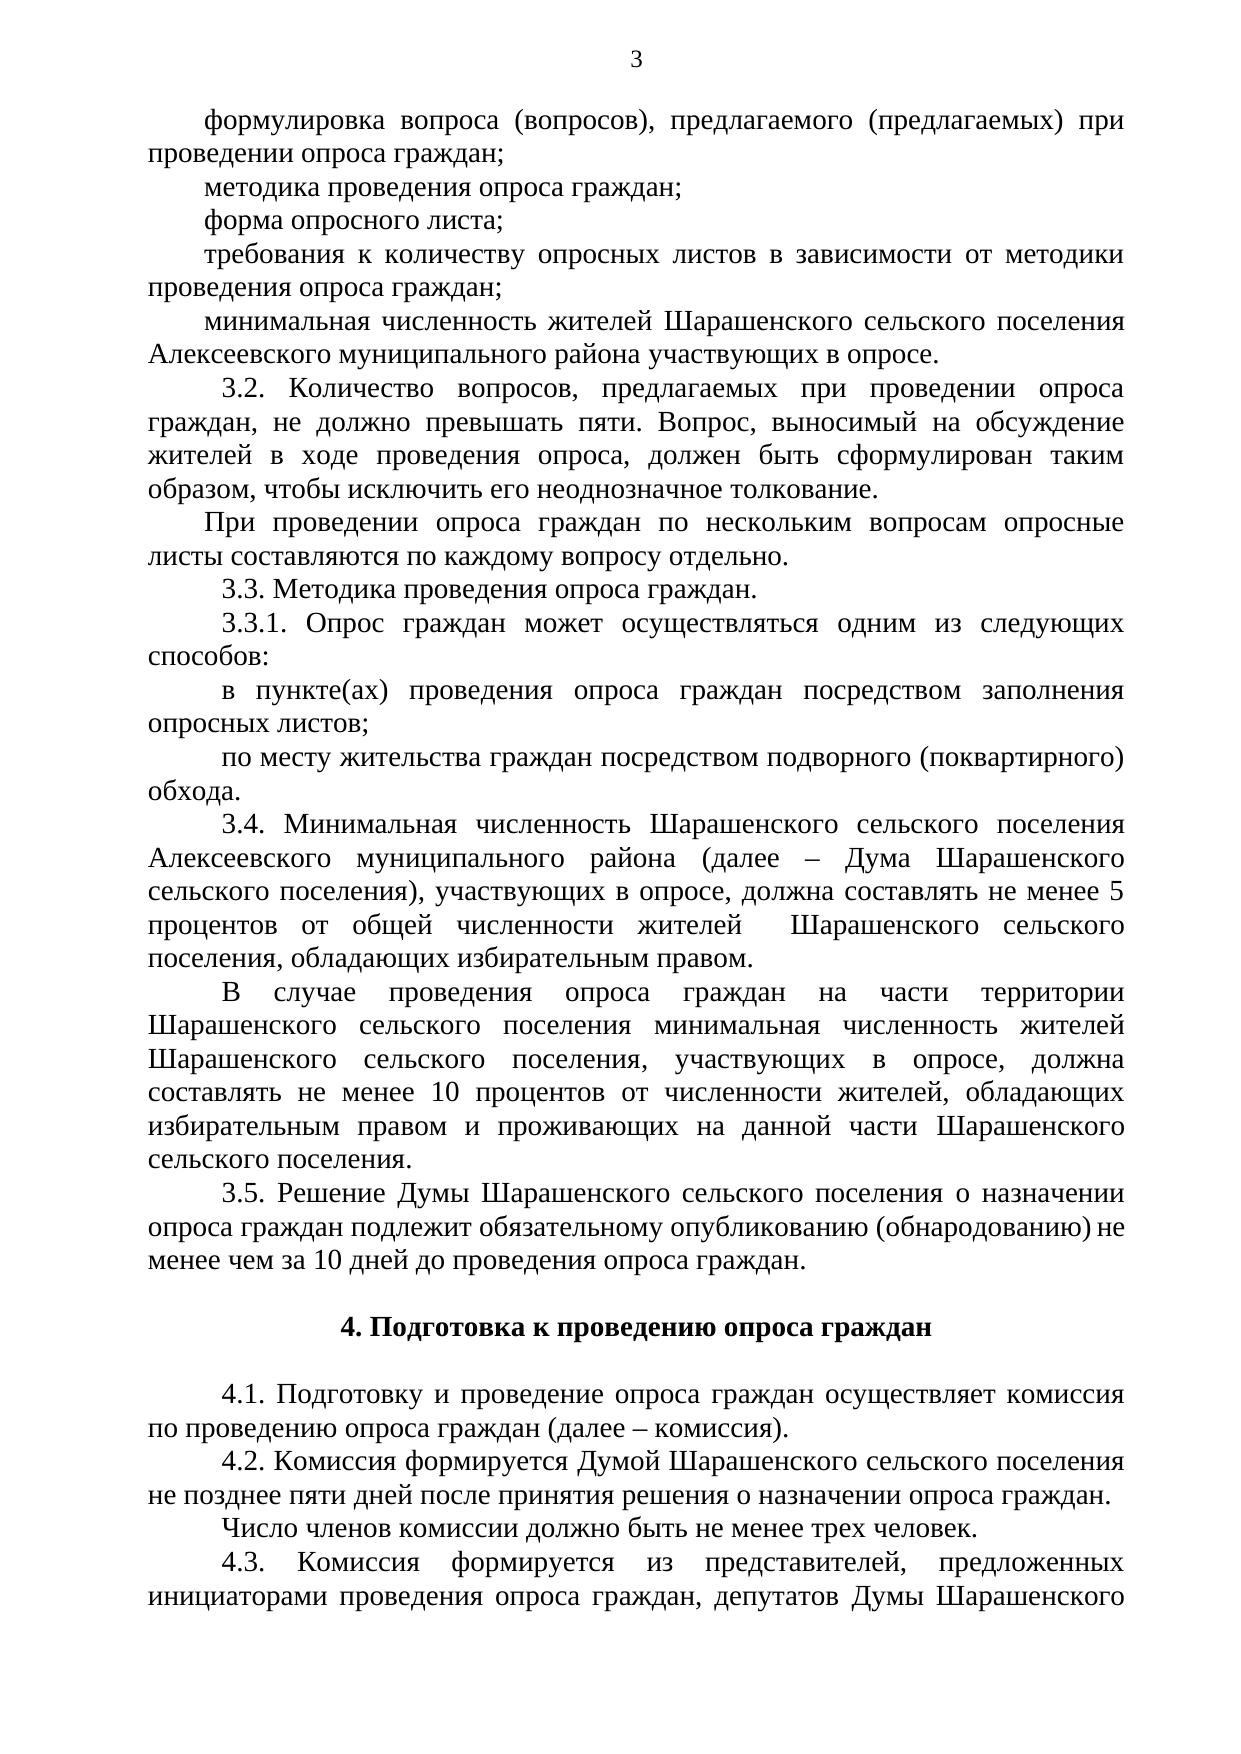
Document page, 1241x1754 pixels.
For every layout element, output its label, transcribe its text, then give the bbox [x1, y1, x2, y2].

text методика проведения опроса граждан; [148, 169, 1125, 202]
text 3.2. Количество вопросов, предлагаемых при проведении опроса граждан, не должно превышать пяти. Вопрос, выносимый на обсуждение жителей в ходе проведения опроса, должен быть сформулирован таким образом, чтобы исключить его неоднозначное толкование. [148, 370, 1125, 504]
text минимальная численность жителей Шарашенского сельского поселения Алексеевского муниципального района участвующих в опросе. [148, 303, 1125, 370]
text При проведении опроса граждан по нескольким вопросам опросные листы составляются по каждому вопросу отдельно. [148, 504, 1125, 571]
text 3.5. Решение Думы Шарашенского сельского поселения о назначении опроса граждан подлежит обязательному опубликованию (обнародованию) не менее чем за 10 дней до проведения опроса граждан. [148, 1175, 1125, 1276]
text 4.2. Комиссия формируется Думой Шарашенского сельского поселения не позднее пяти дней после принятия решения о назначении опроса граждан. [148, 1443, 1125, 1511]
text требования к количеству опросных листов в зависимости от методики проведения опроса граждан; [148, 236, 1125, 303]
text 3.4. Минимальная численность Шарашенского сельского поселения Алексеевского муниципального района (далее – Дума Шарашенского сельского поселения), участвующих в опросе, должна составлять не менее 5 процентов от общей численности жителей Шарашенского сельского поселения, обладающих избирательным правом. [148, 806, 1125, 974]
text В случае проведения опроса граждан на части территории Шарашенского сельского поселения минимальная численность жителей Шарашенского сельского поселения, участвующих в опросе, должна составлять не менее 10 процентов от численности жителей, обладающих избирательным правом и проживающих на данной части Шарашенского сельского поселения. [148, 974, 1125, 1175]
text форма опросного листа; [148, 202, 1125, 236]
text 4. Подготовка к проведению опроса граждан [148, 1309, 1125, 1343]
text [148, 1544, 1125, 1611]
text Число членов комиссии должно быть не менее трех человек. [148, 1511, 1125, 1544]
text по месту жительства граждан посредством подворного (поквартирного) обхода. [148, 739, 1125, 806]
text 3.3.1. Опрос граждан может осуществляться одним из следующих способов: [148, 605, 1125, 672]
text 3.3. Методика проведения опроса граждан. [148, 571, 1125, 605]
text в пункте(ах) проведения опроса граждан посредством заполнения опросных листов; [148, 672, 1125, 739]
text 4.1. Подготовку и проведение опроса граждан осуществляет комиссия по проведению опроса граждан (далее – комиссия). [148, 1376, 1125, 1443]
text формулировка вопроса (вопросов), предлагаемого (предлагаемых) при проведении опроса граждан; [148, 102, 1125, 169]
